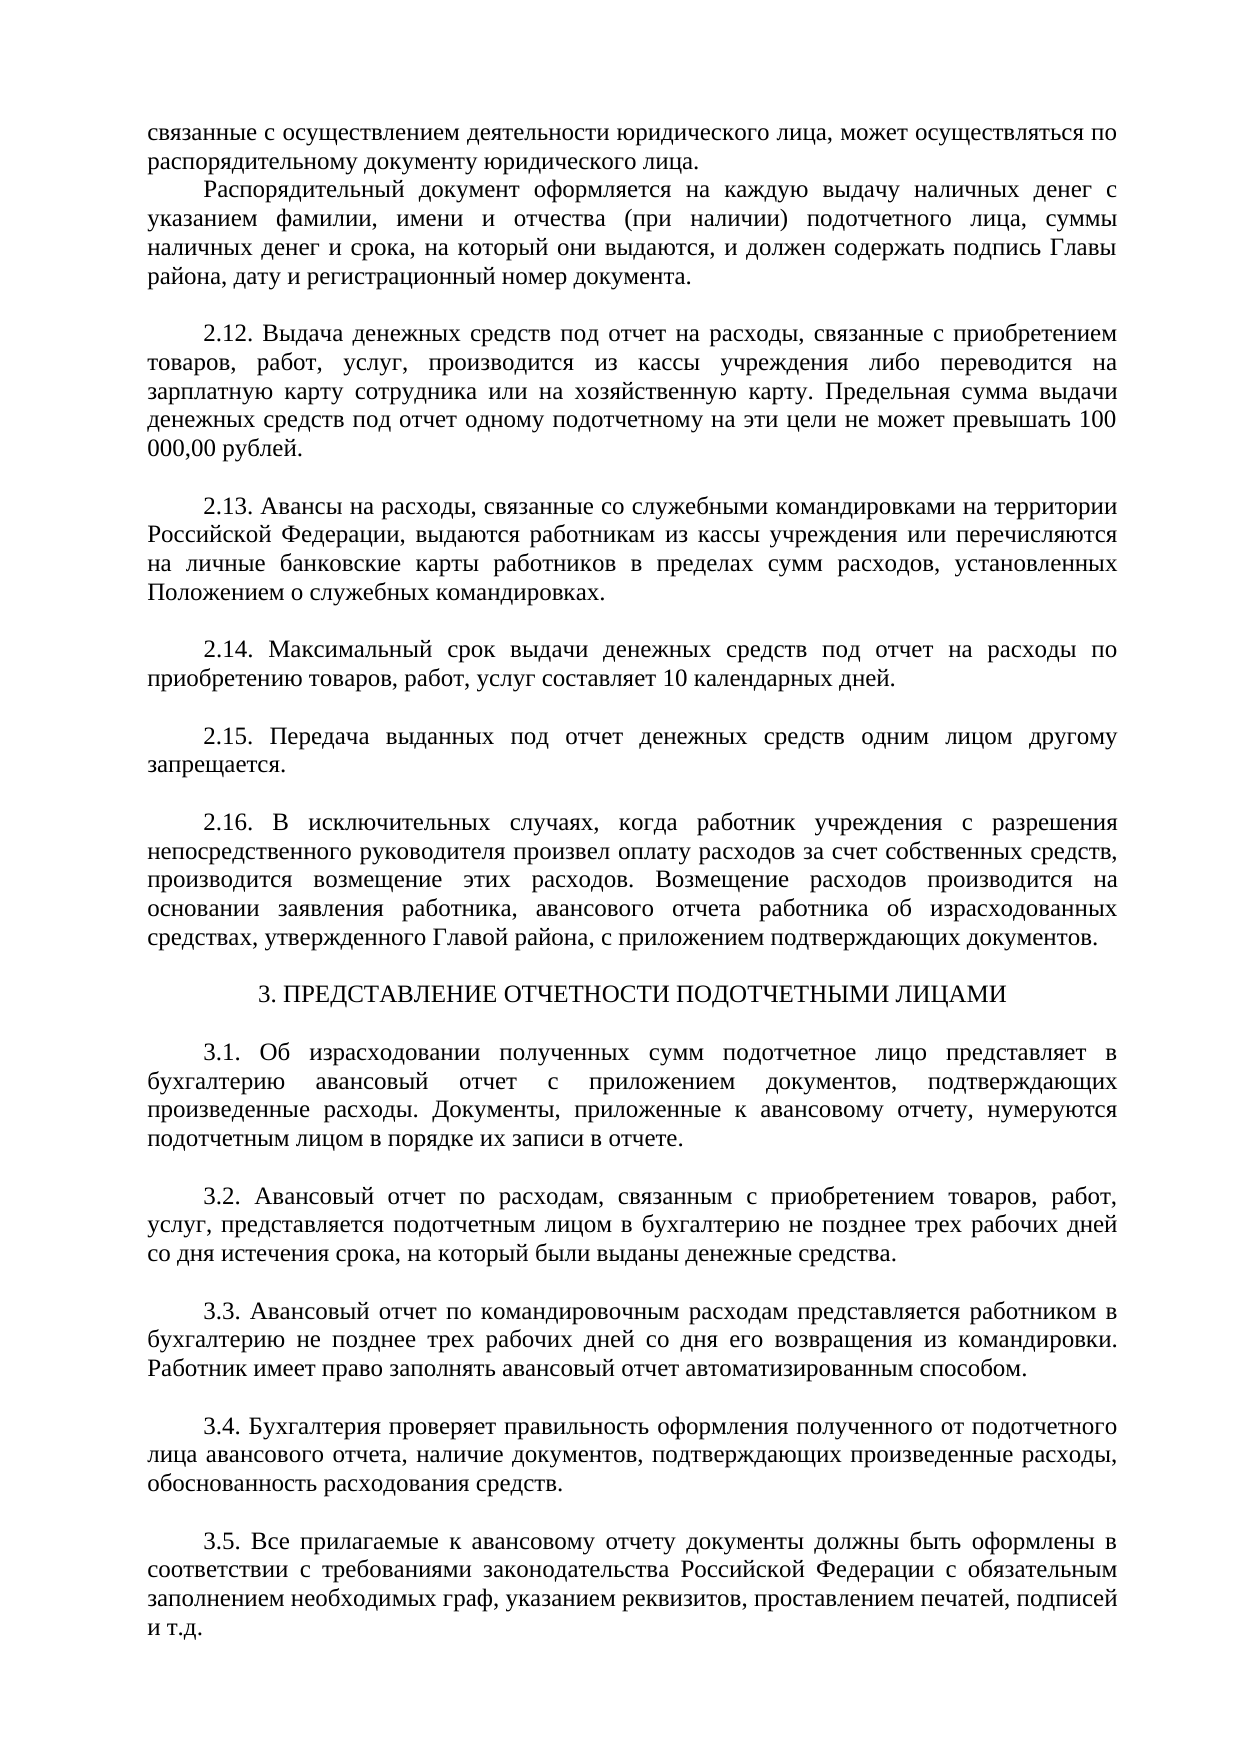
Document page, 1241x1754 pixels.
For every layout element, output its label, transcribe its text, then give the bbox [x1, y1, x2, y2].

text 2.13. Авансы на расходы, связанные со служебными командировками на территории Российской Федерации, выдаются работникам из кассы учреждения или перечисляются на личные банковские карты работников в пределах сумм расходов, установленных Положением о служебных командировках. [147, 491, 1118, 606]
text 3.1. Об израсходовании полученных сумм подотчетное лицо представляет в бухгалтерию авансовый отчет с приложением документов, подтверждающих произведенные расходы. Документы, приложенные к авансовому отчету, нумеруются подотчетным лицом в порядке их записи в отчете. [147, 1037, 1118, 1152]
text 2.14. Максимальный срок выдачи денежных средств под отчет на расходы по приобретению товаров, работ, услуг составляет 10 календарных дней. [147, 634, 1118, 692]
text 2.16. В исключительных случаях, когда работник учреждения с разрешения непосредственного руководителя произвел оплату расходов за счет собственных средств, производится возмещение этих расходов. Возмещение расходов производится на основании заявления работника, авансового отчета работника об израсходованных средствах, утвержденного Главой района, с приложением подтверждающих документов. [147, 807, 1118, 951]
text 2.12. Выдача денежных средств под отчет на расходы, связанные с приобретением товаров, работ, услуг, производится из кассы учреждения либо переводится на зарплатную карту сотрудника или на хозяйственную карту. Предельная сумма выдачи денежных средств под отчет одному подотчетному на эти цели не может превышать 100 000,00 рублей. [147, 318, 1118, 462]
text Распорядительный документ оформляется на каждую выдачу наличных денег с указанием фамилии, имени и отчества (при наличии) подотчетного лица, суммы наличных денег и срока, на который они выдаются, и должен содержать подпись Главы района, дату и регистрационный номер документа. [147, 174, 1118, 289]
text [147, 117, 1118, 174]
text 3.4. Бухгалтерия проверяет правильность оформления полученного от подотчетного лица авансового отчета, наличие документов, подтверждающих произведенные расходы, обоснованность расходования средств. [147, 1411, 1118, 1497]
text 3.2. Авансовый отчет по расходам, связанным с приобретением товаров, работ, услуг, представляется подотчетным лицом в бухгалтерию не позднее трех рабочих дней со дня истечения срока, на который были выданы денежные средства. [147, 1181, 1118, 1267]
text 3. ПРЕДСТАВЛЕНИЕ ОТЧЕТНОСТИ ПОДОТЧЕТНЫМИ ЛИЦАМИ [147, 979, 1118, 1008]
text 2.15. Передача выданных под отчет денежных средств одним лицом другому запрещается. [147, 721, 1118, 778]
text 3.3. Авансовый отчет по командировочным расходам представляется работником в бухгалтерию не позднее трех рабочих дней со дня его возвращения из командировки. Работник имеет право заполнять авансовый отчет автоматизированным способом. [147, 1296, 1118, 1382]
text 3.5. Все прилагаемые к авансовому отчету документы должны быть оформлены в соответствии с требованиями законодательства Российской Федерации с обязательным заполнением необходимых граф, указанием реквизитов, проставлением печатей, подписей и т.д. [147, 1526, 1118, 1641]
